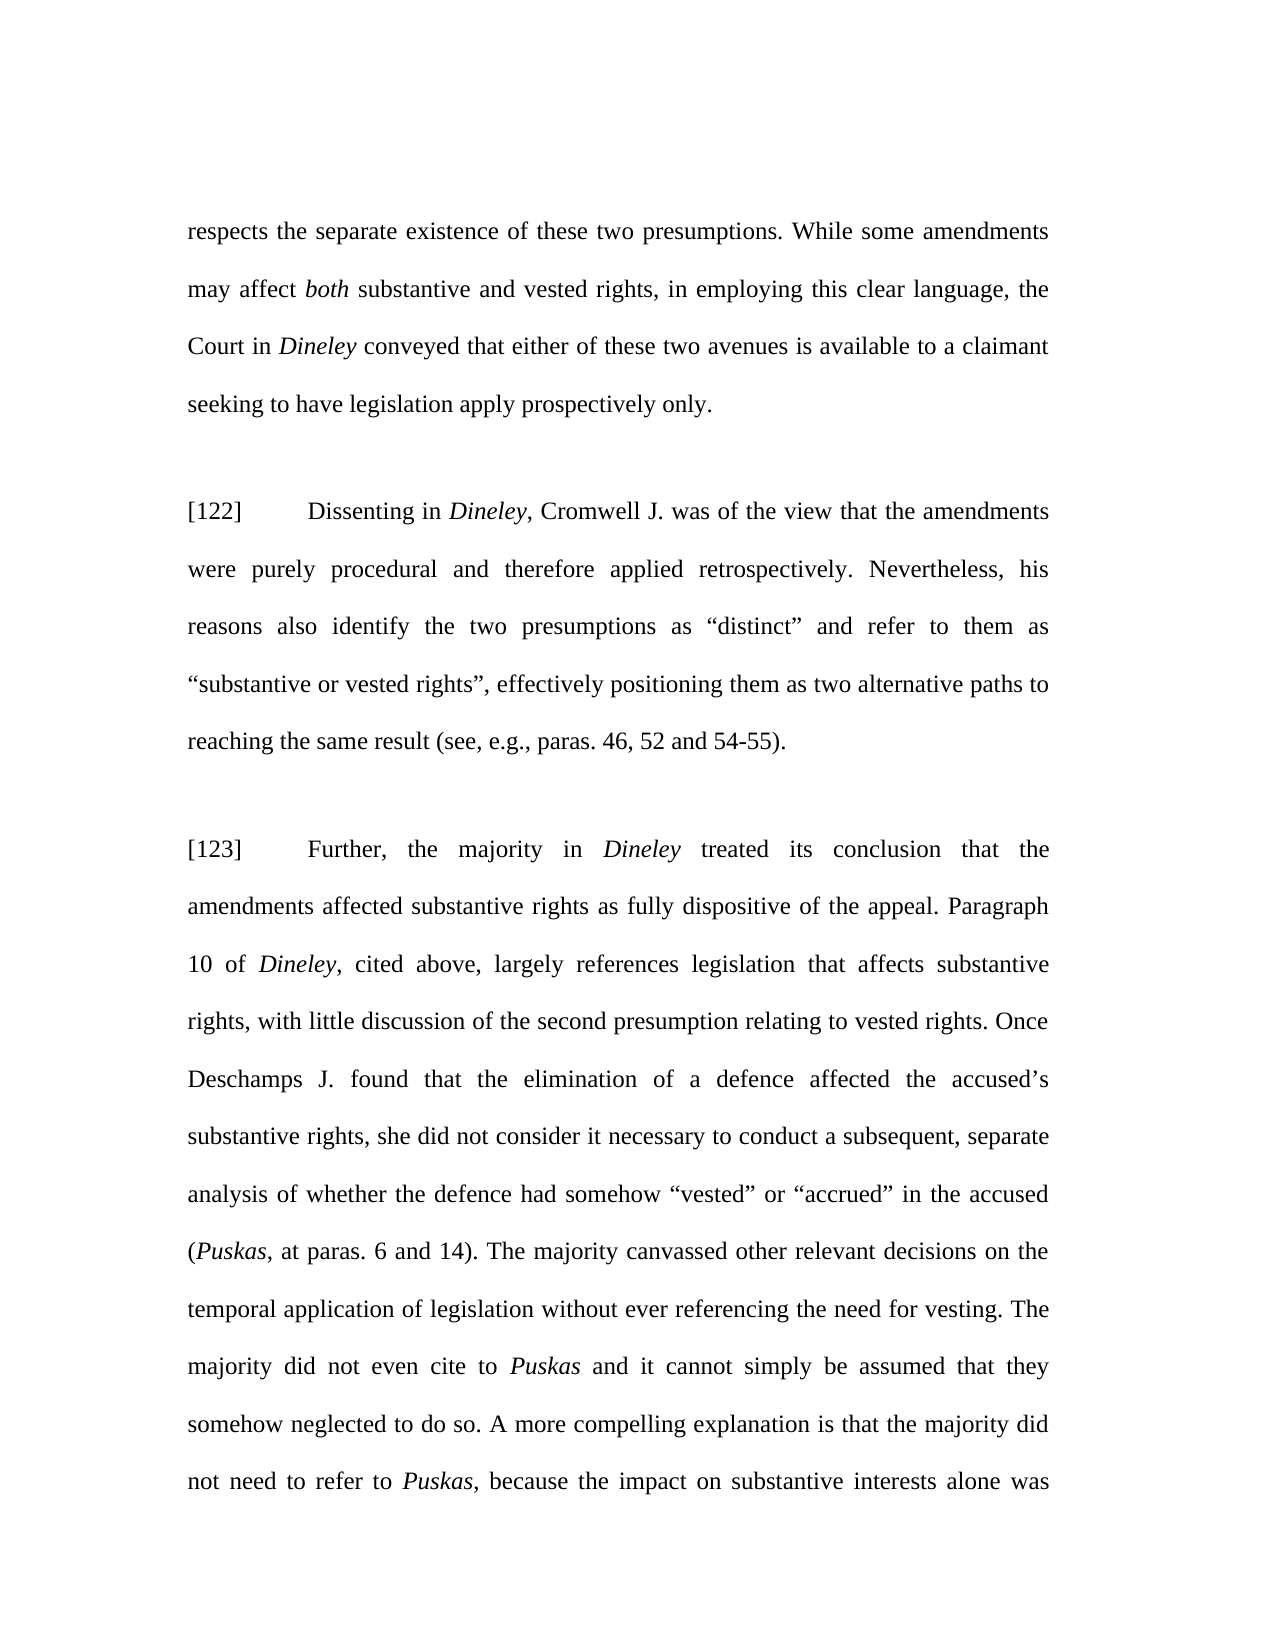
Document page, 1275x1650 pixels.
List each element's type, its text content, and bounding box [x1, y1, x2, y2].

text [187, 834, 1050, 1495]
text Dissenting in Dineley, Cromwell J. was of the view that the amendments were purely procedural and therefore applied retrospectively. Nevertheless, his reasons also identify the two presumptions as “distinct” and refer to them as “substantive or vested rights”, effectively positioning them as two alternative paths to reaching the same result (see, e.g., paras. 46, 52 and 54-55). [187, 496, 1050, 755]
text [187, 216, 1050, 418]
